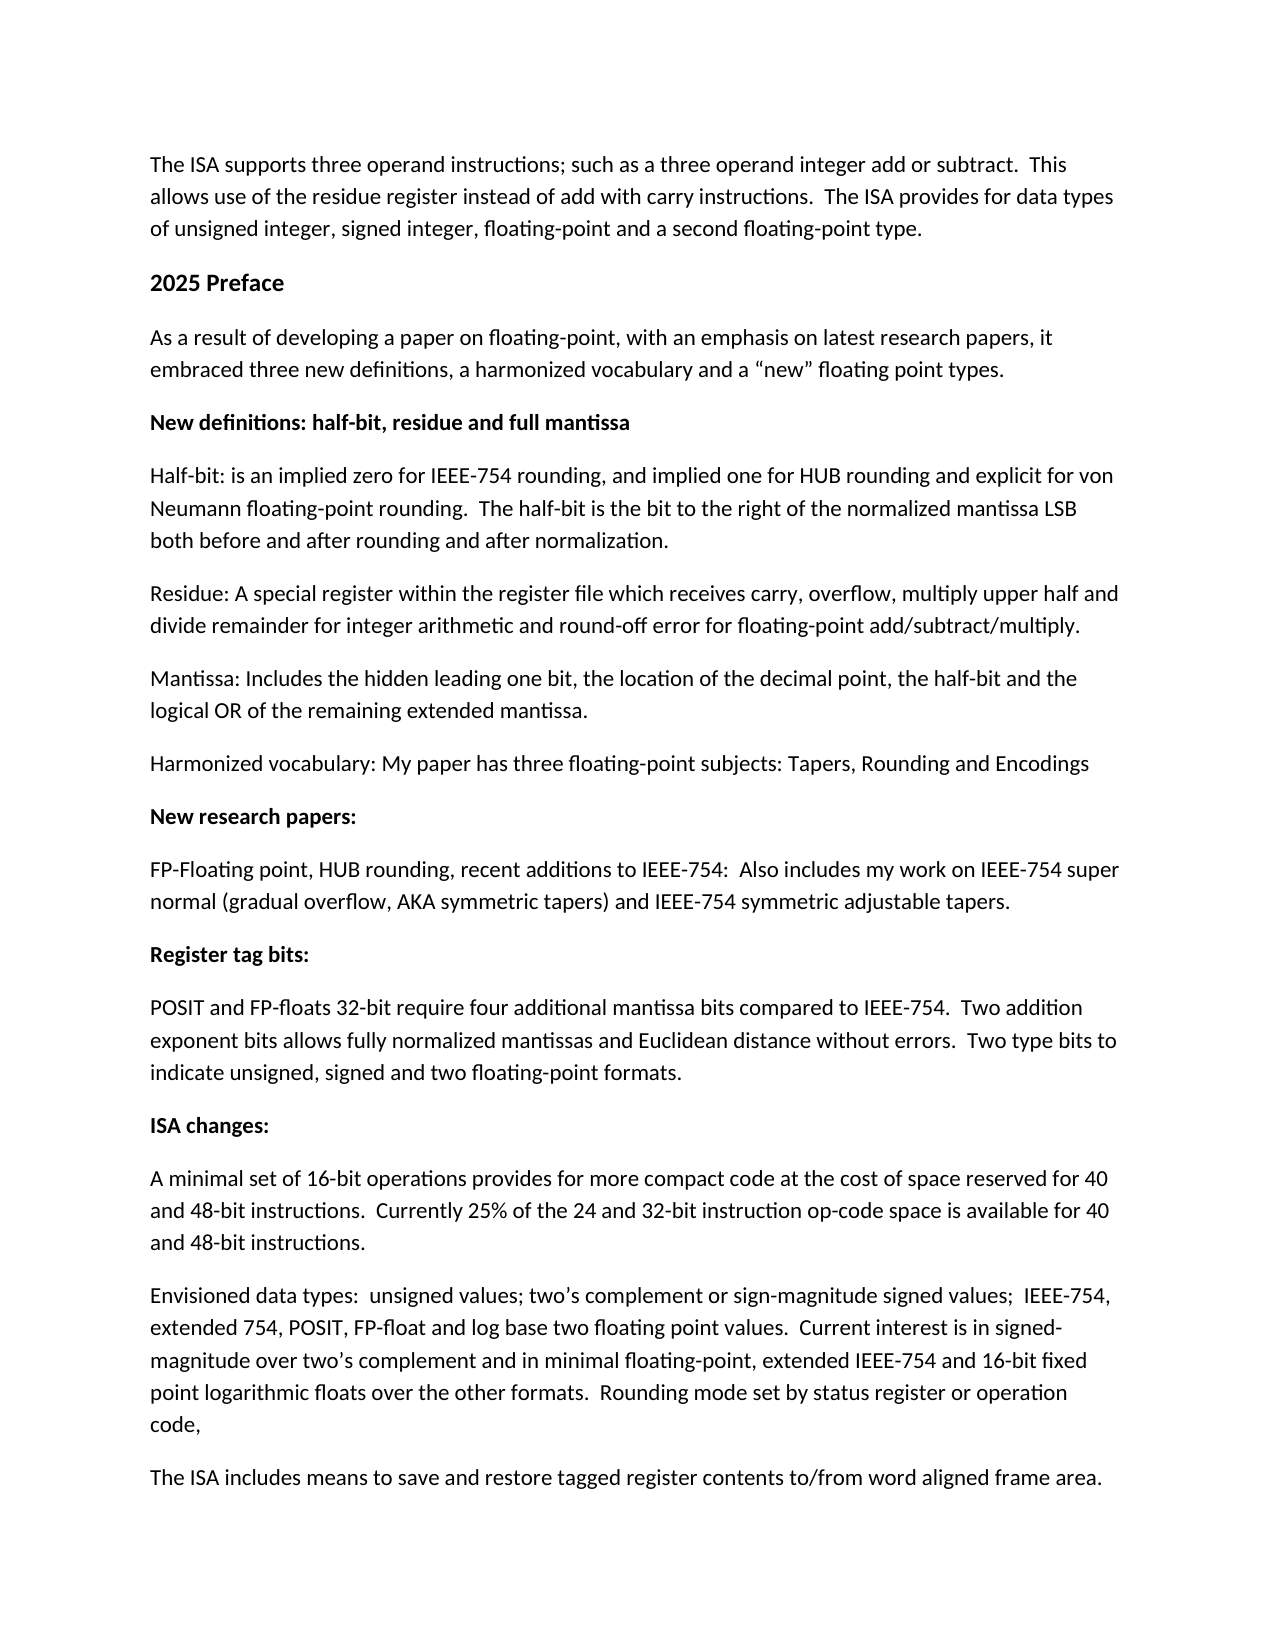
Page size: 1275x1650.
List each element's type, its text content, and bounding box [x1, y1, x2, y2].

text A minimal set of 16-bit operations provides for more compact code at the cost of space reserved for 40 and 48-bit instructions. Currently 25% of the 24 and 32-bit instruction op-code space is available for 40 and 48-bit instructions. [150, 1164, 1125, 1256]
text The ISA supports three operand instructions; such as a three operand integer add or subtract. This allows use of the residue register instead of add with carry instructions. The ISA provides for data types of unsigned integer, signed integer, floating-point and a second floating-point type. [150, 150, 1125, 242]
text ISA changes: [150, 1111, 1125, 1139]
text New research papers: [150, 802, 1125, 830]
text As a result of developing a paper on floating-point, with an emphasis on latest research papers, it embraced three new definitions, a harmonized vocabulary and a “new” floating point types. [150, 323, 1125, 383]
text Harmonized vocabulary: My paper has three floating-point subjects: Tapers, Rounding and Encodings [150, 749, 1125, 777]
text POSIT and FP-floats 32-bit require four additional mantissa bits compared to IEEE-754. Two addition exponent bits allows fully normalized mantissas and Euclidean distance without errors. Two type bits to indicate unsigned, signed and two floating-point formats. [150, 993, 1125, 1086]
text Mantissa: Includes the hidden leading one bit, the location of the decimal point, the half-bit and the logical OR of the remaining extended mantissa. [150, 664, 1125, 724]
text Envisioned data types: unsigned values; two’s complement or sign-magnitude signed values; IEEE-754, extended 754, POSIT, FP-float and log base two floating point values. Current interest is in signed-magnitude over two’s complement and in minimal floating-point, extended IEEE-754 and 16-bit fixed point logarithmic floats over the other formats. Rounding mode set by status register or operation code, [150, 1281, 1125, 1438]
text New definitions: half-bit, residue and full mantissa [150, 408, 1125, 436]
text Half-bit: is an implied zero for IEEE-754 rounding, and implied one for HUB rounding and explicit for von Neumann floating-point rounding. The half-bit is the bit to the right of the normalized mantissa LSB both before and after rounding and after normalization. [150, 461, 1125, 554]
text Register tag bits: [150, 941, 1125, 968]
text 2025 Preface [150, 267, 1125, 298]
text Residue: A special register within the register file which receives carry, overflow, multiply upper half and divide remainder for integer arithmetic and round-off error for floating-point add/subtract/multiply. [150, 579, 1125, 639]
text The ISA includes means to save and restore tagged register contents to/from word aligned frame area. [150, 1463, 1125, 1491]
text FP-Floating point, HUB rounding, recent additions to IEEE-754: Also includes my work on IEEE-754 super normal (gradual overflow, AKA symmetric tapers) and IEEE-754 symmetric adjustable tapers. [150, 855, 1125, 916]
